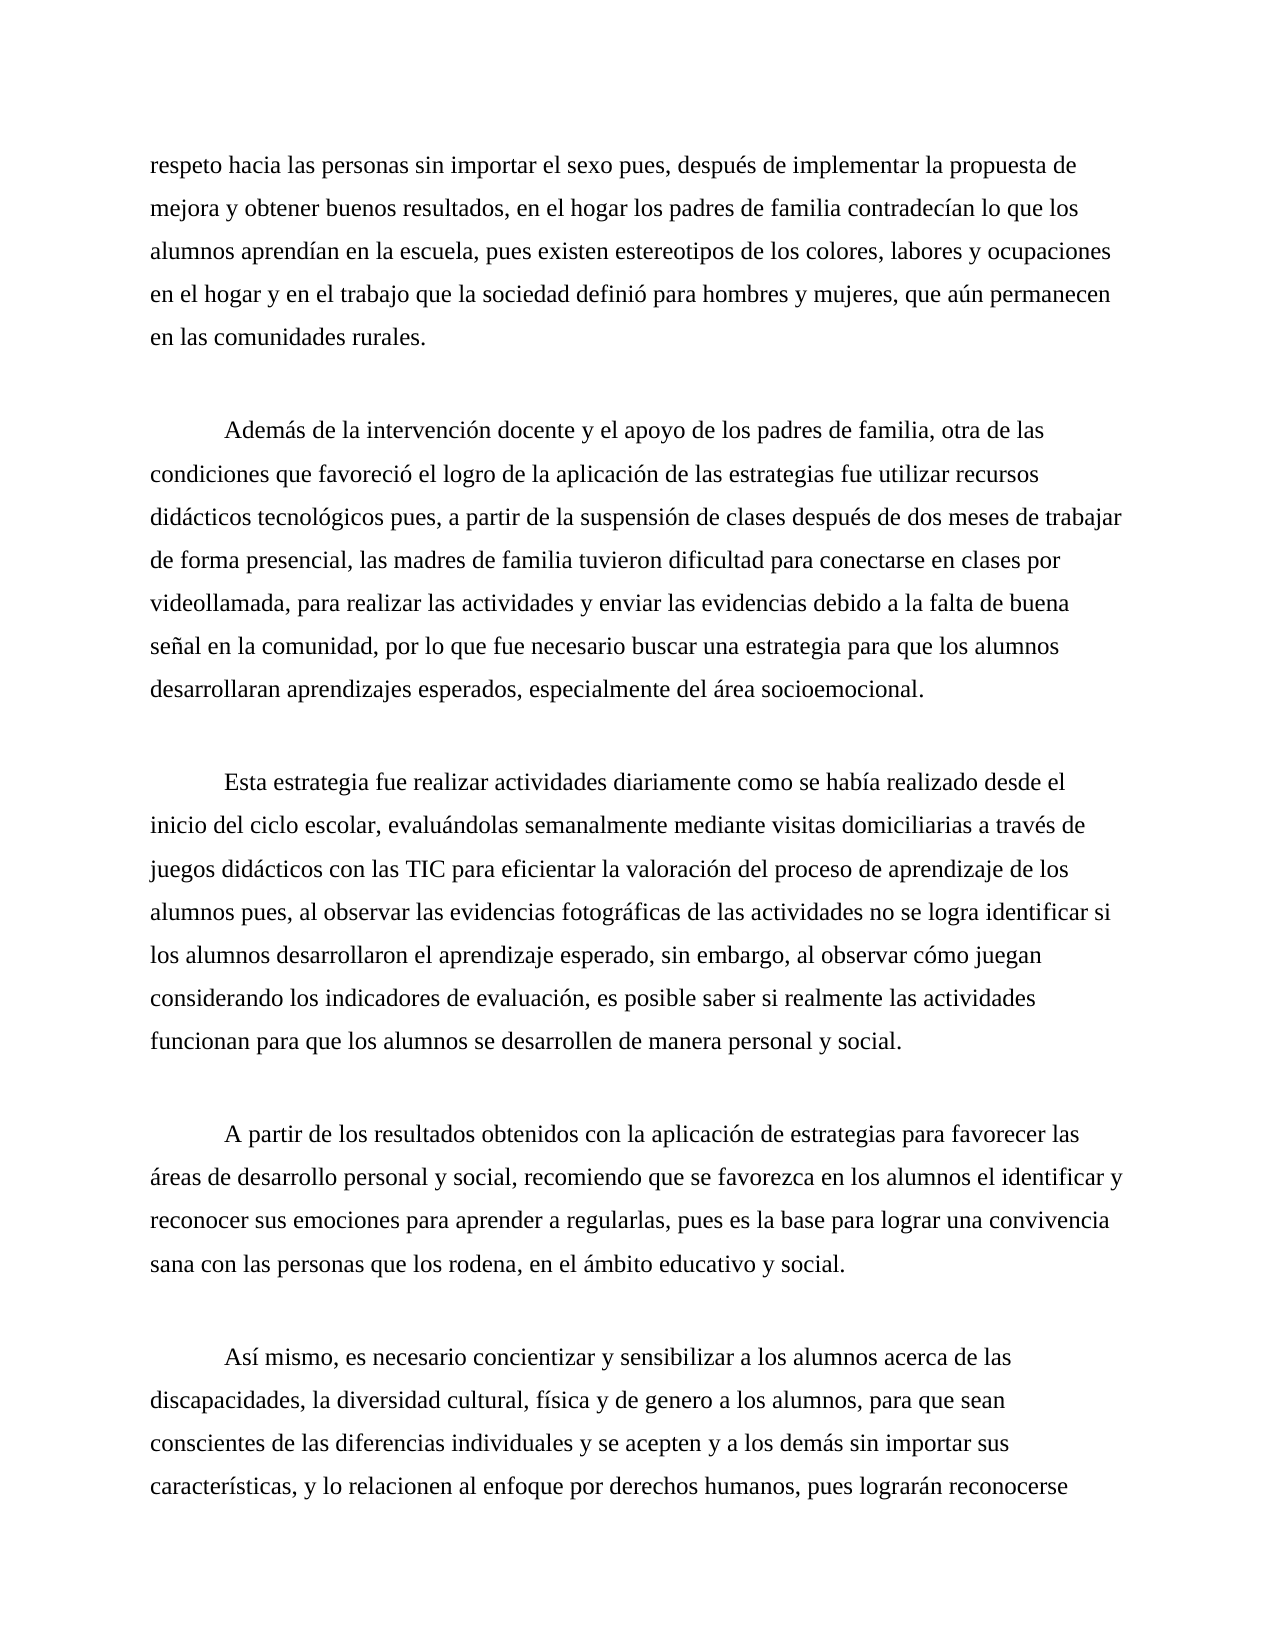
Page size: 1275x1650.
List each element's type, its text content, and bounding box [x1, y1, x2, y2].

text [150, 1342, 1125, 1500]
text A partir de los resultados obtenidos con la aplicación de estrategias para favorecer las áreas de desarrollo personal y social, recomiendo que se favorezca en los alumnos el identificar y reconocer sus emociones para aprender a regularlas, pues es la base para lograr una convivencia sana con las personas que los rodena, en el ámbito educativo y social. [150, 1119, 1125, 1277]
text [150, 150, 1125, 351]
text Además de la intervención docente y el apoyo de los padres de familia, otra de las condiciones que favoreció el logro de la aplicación de las estrategias fue utilizar recursos didácticos tecnológicos pues, a partir de la suspensión de clases después de dos meses de trabajar de forma presencial, las madres de familia tuvieron dificultad para conectarse en clases por videollamada, para realizar las actividades y enviar las evidencias debido a la falta de buena señal en la comunidad, por lo que fue necesario buscar una estrategia para que los alumnos desarrollaran aprendizajes esperados, especialmente del área socioemocional. [150, 416, 1125, 703]
text Esta estrategia fue realizar actividades diariamente como se había realizado desde el inicio del ciclo escolar, evaluándolas semanalmente mediante visitas domiciliarias a través de juegos didácticos con las TIC para eficientar la valoración del proceso de aprendizaje de los alumnos pues, al observar las evidencias fotográficas de las actividades no se logra identificar si los alumnos desarrollaron el aprendizaje esperado, sin embargo, al observar cómo juegan considerando los indicadores de evaluación, es posible saber si realmente las actividades funcionan para que los alumnos se desarrollen de manera personal y social. [150, 767, 1125, 1055]
